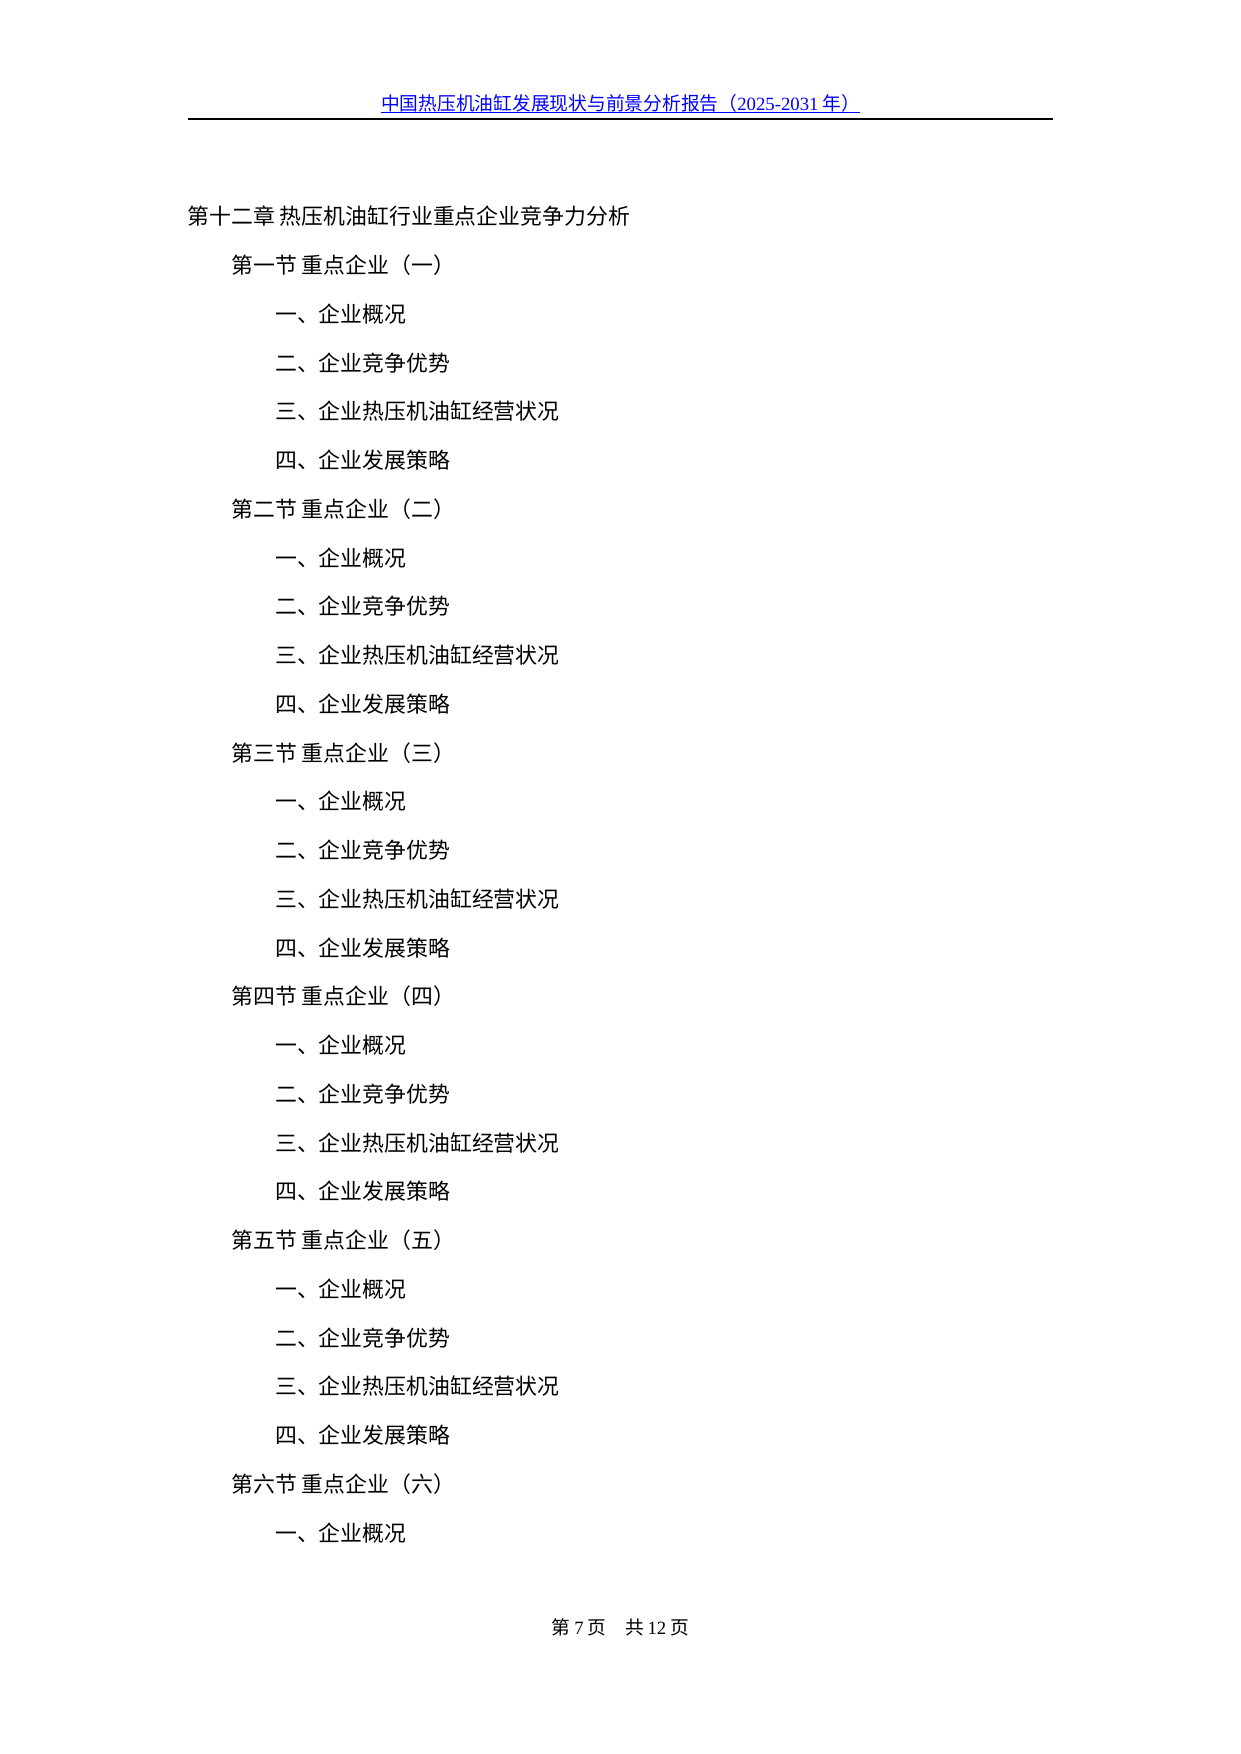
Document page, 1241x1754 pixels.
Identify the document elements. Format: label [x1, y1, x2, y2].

text [187, 150, 1053, 1548]
